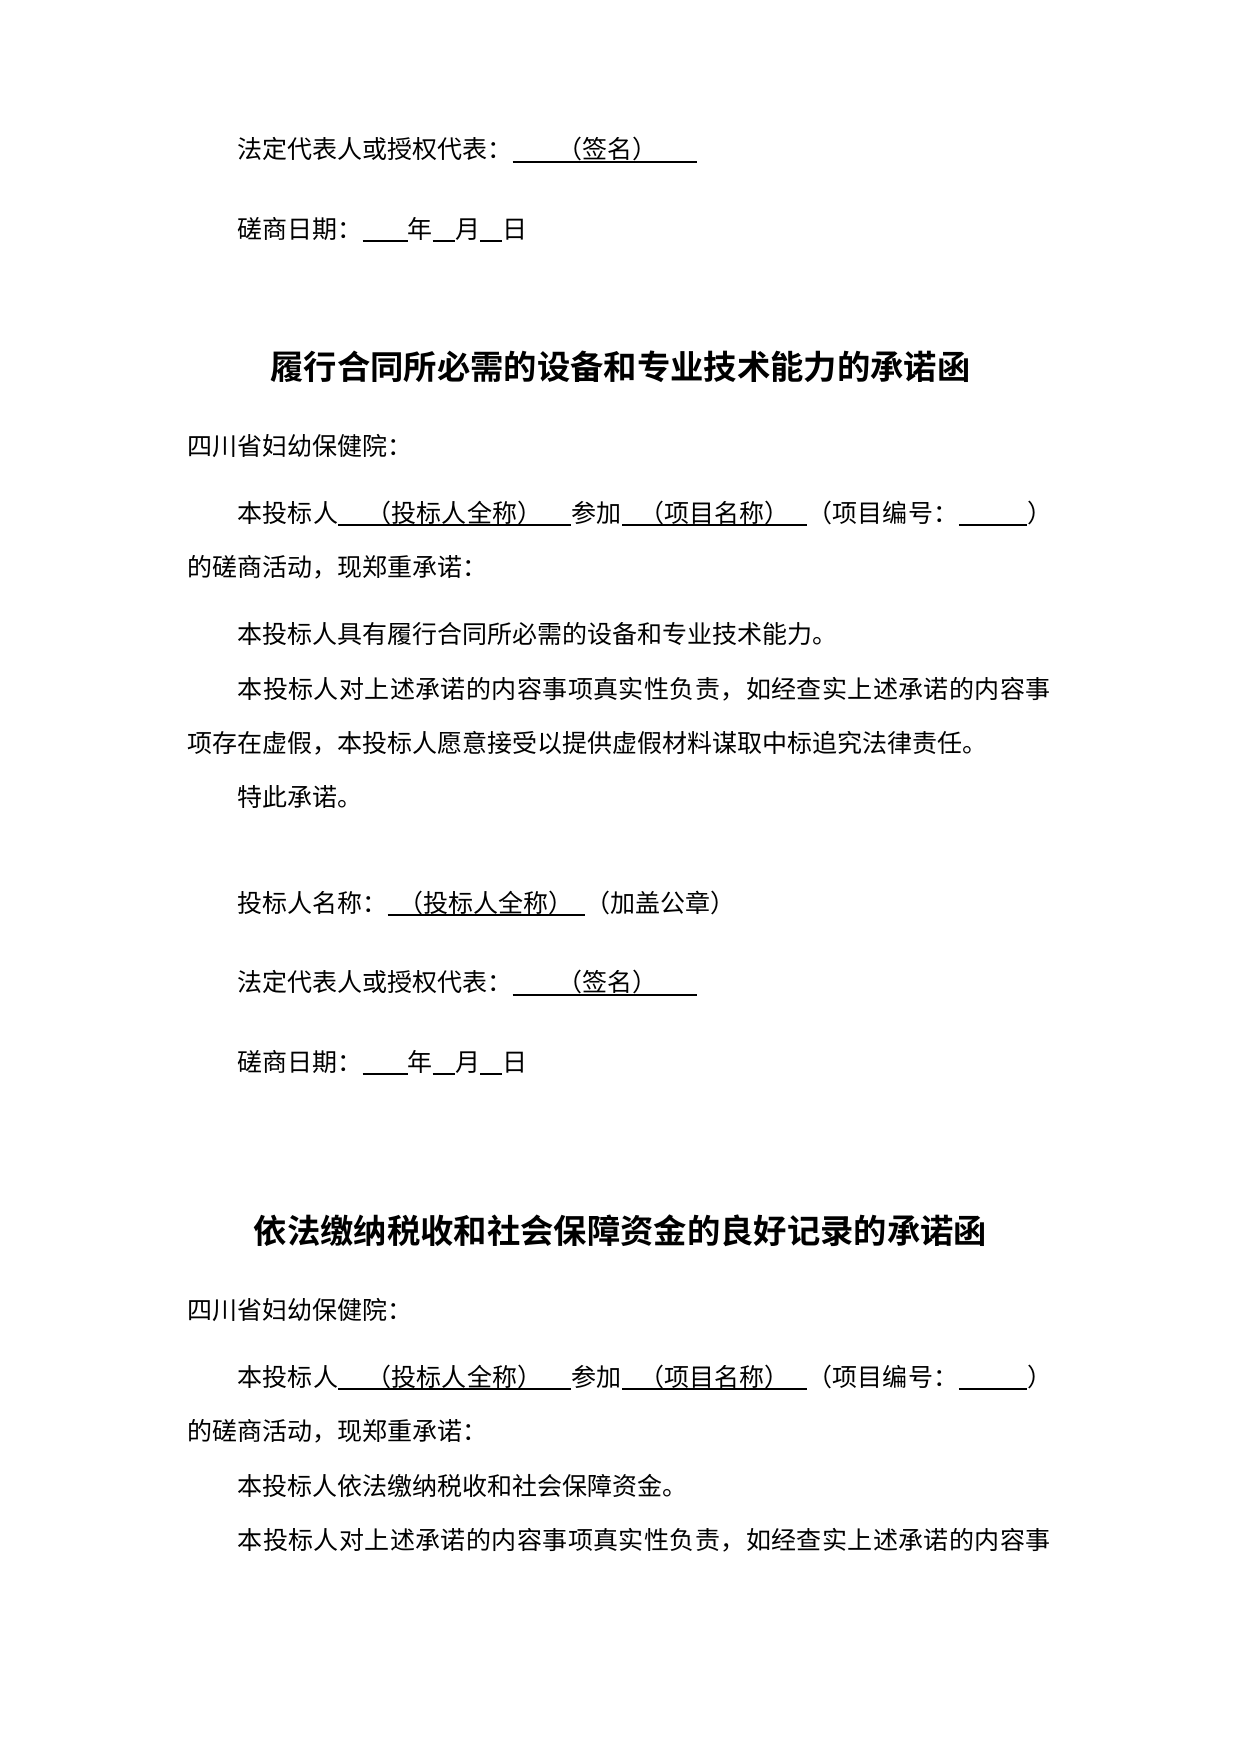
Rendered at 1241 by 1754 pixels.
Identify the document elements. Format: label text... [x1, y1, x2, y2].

text 投标人名称： （投标人全称） （加盖公章） [187, 883, 1053, 919]
text 四川省妇幼保健院： [187, 1290, 1053, 1327]
text 特此承诺。 [187, 778, 1053, 814]
text 本投标人具有履行合同所必需的设备和专业技术能力。 [187, 615, 1053, 651]
text 磋商日期： 年 月 日 [187, 209, 1053, 245]
text 法定代表人或授权代表： （签名） [187, 130, 1053, 166]
text 本投标人对上述承诺的内容事项真实性负责，如经查实上述承诺的内容事项存在虚假，本投标人愿意接受以提供虚假材料谋取中标追究法律责任。 [187, 669, 1053, 760]
text 法定代表人或授权代表： （签名） [187, 963, 1053, 999]
text 履行合同所必需的设备和专业技术能力的承诺函 [187, 341, 1053, 389]
text 本投标人 （投标人全称） 参加 （项目名称） （项目编号： ）的磋商活动，现郑重承诺： [187, 1357, 1053, 1448]
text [187, 1520, 1053, 1557]
text 四川省妇幼保健院： [187, 427, 1053, 463]
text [187, 493, 1053, 584]
text 本投标人依法缴纳税收和社会保障资金。 [187, 1466, 1053, 1502]
text 依法缴纳税收和社会保障资金的良好记录的承诺函 [187, 1204, 1053, 1253]
text 磋商日期： 年 月 日 [187, 1042, 1053, 1078]
